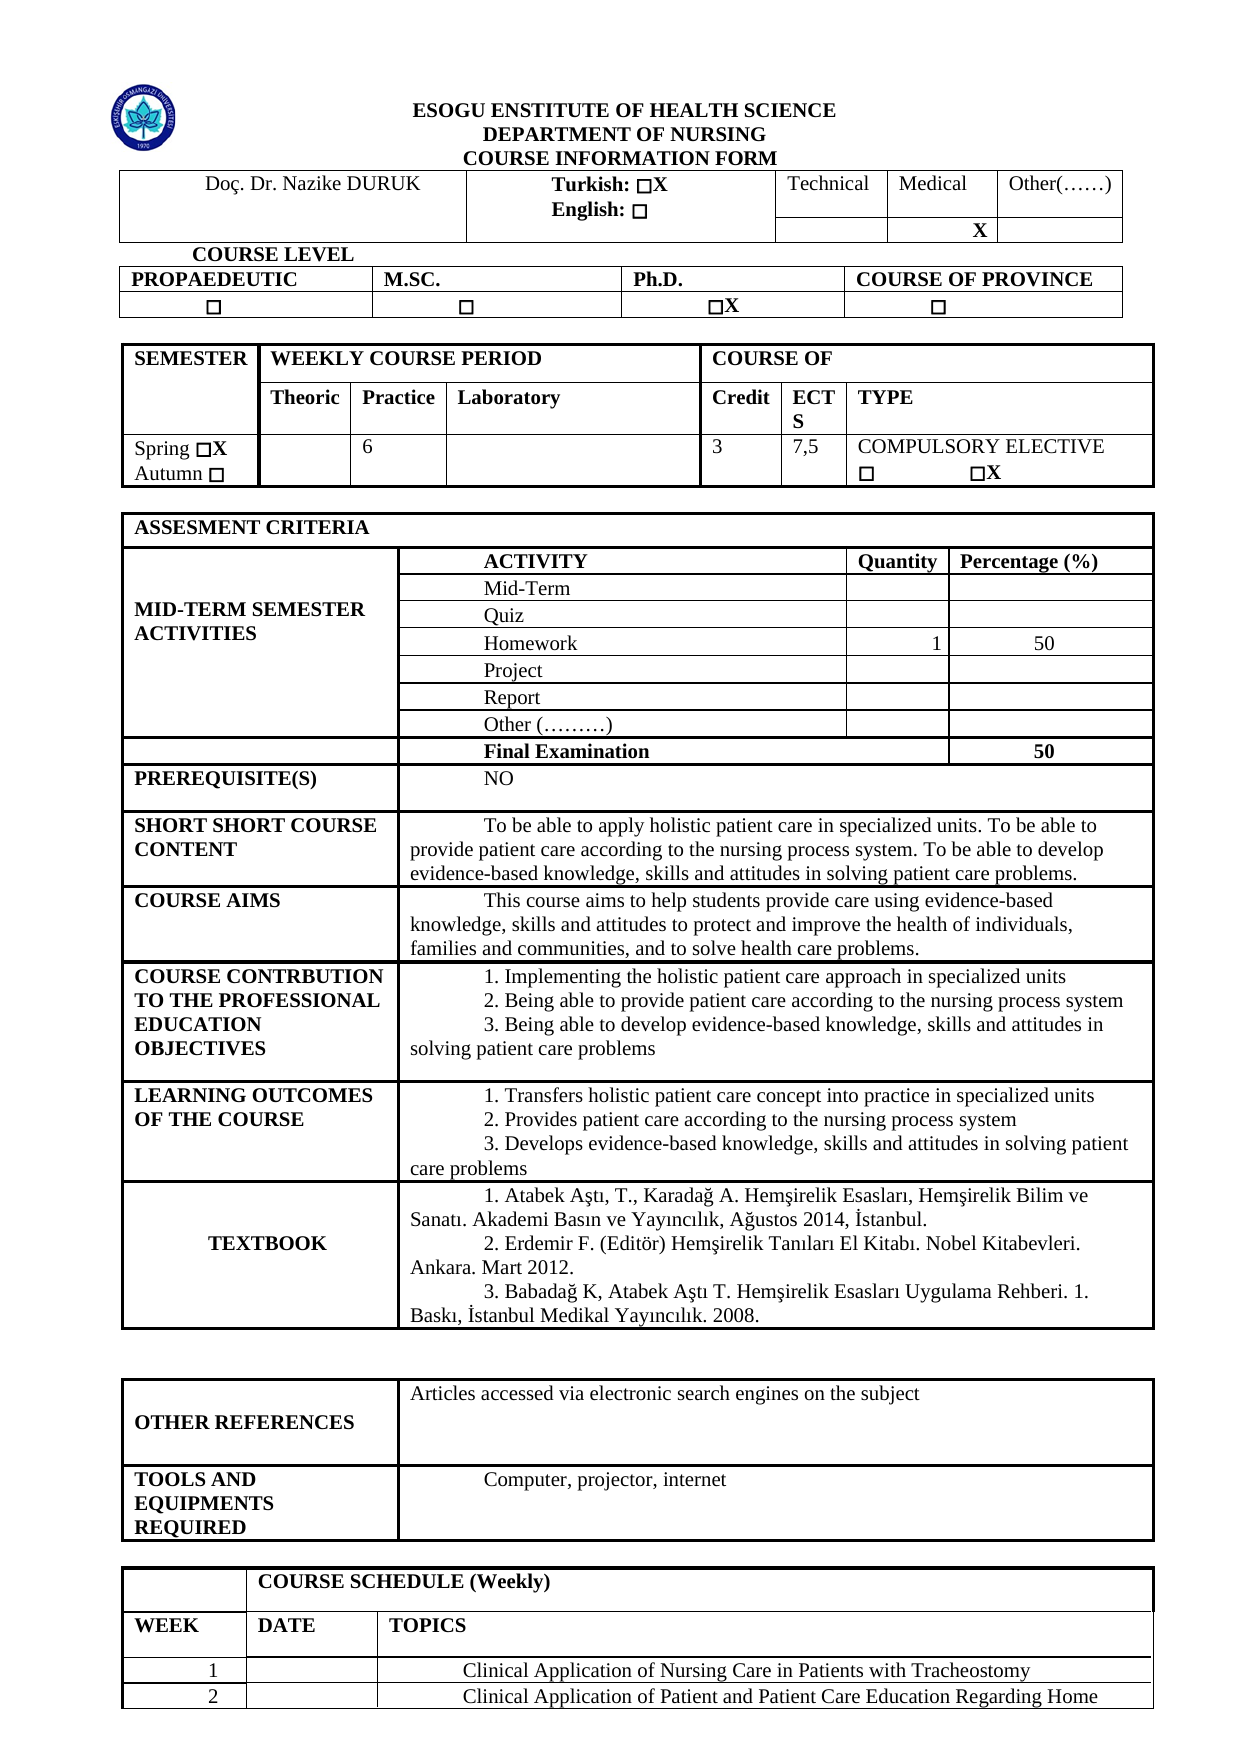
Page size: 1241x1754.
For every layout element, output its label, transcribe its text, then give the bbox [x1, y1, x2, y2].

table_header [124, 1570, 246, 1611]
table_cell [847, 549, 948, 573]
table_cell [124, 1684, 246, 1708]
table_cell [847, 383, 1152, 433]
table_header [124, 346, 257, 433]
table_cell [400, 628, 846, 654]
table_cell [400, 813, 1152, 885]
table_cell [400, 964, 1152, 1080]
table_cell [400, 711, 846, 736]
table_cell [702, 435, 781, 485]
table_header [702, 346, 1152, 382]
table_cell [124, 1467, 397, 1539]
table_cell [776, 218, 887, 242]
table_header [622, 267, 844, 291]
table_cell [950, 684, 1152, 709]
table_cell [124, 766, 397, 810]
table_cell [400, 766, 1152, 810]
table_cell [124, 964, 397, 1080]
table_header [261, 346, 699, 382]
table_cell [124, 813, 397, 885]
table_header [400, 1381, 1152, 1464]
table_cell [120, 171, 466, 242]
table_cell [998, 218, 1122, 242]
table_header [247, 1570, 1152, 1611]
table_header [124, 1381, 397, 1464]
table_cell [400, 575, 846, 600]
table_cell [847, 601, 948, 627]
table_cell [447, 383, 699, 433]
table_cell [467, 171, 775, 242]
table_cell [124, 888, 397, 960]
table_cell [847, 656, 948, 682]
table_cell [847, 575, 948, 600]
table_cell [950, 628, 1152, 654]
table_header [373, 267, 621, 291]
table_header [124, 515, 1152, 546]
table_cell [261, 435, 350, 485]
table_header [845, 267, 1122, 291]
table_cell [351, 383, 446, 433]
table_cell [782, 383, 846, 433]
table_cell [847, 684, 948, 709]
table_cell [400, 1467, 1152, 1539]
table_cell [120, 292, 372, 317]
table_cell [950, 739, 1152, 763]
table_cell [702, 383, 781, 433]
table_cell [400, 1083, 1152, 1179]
picture [110, 82, 176, 152]
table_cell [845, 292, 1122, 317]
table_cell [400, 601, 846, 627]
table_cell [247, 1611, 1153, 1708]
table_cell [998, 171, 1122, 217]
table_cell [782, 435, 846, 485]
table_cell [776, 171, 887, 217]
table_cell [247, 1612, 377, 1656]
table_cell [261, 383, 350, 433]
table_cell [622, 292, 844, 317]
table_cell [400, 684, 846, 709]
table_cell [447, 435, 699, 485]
text COURSE LEVEL [118, 242, 1181, 266]
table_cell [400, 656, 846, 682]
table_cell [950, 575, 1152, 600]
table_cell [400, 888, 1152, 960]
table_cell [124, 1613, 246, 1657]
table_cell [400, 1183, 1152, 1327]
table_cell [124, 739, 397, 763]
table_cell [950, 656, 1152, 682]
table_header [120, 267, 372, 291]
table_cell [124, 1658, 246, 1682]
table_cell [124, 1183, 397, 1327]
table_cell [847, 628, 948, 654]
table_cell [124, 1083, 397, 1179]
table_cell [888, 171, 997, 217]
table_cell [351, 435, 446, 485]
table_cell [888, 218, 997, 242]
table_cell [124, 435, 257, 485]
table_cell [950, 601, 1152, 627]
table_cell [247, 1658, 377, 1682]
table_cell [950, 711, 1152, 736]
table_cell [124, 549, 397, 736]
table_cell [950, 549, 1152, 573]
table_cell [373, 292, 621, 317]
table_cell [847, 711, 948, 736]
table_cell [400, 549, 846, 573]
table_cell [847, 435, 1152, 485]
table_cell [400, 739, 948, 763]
